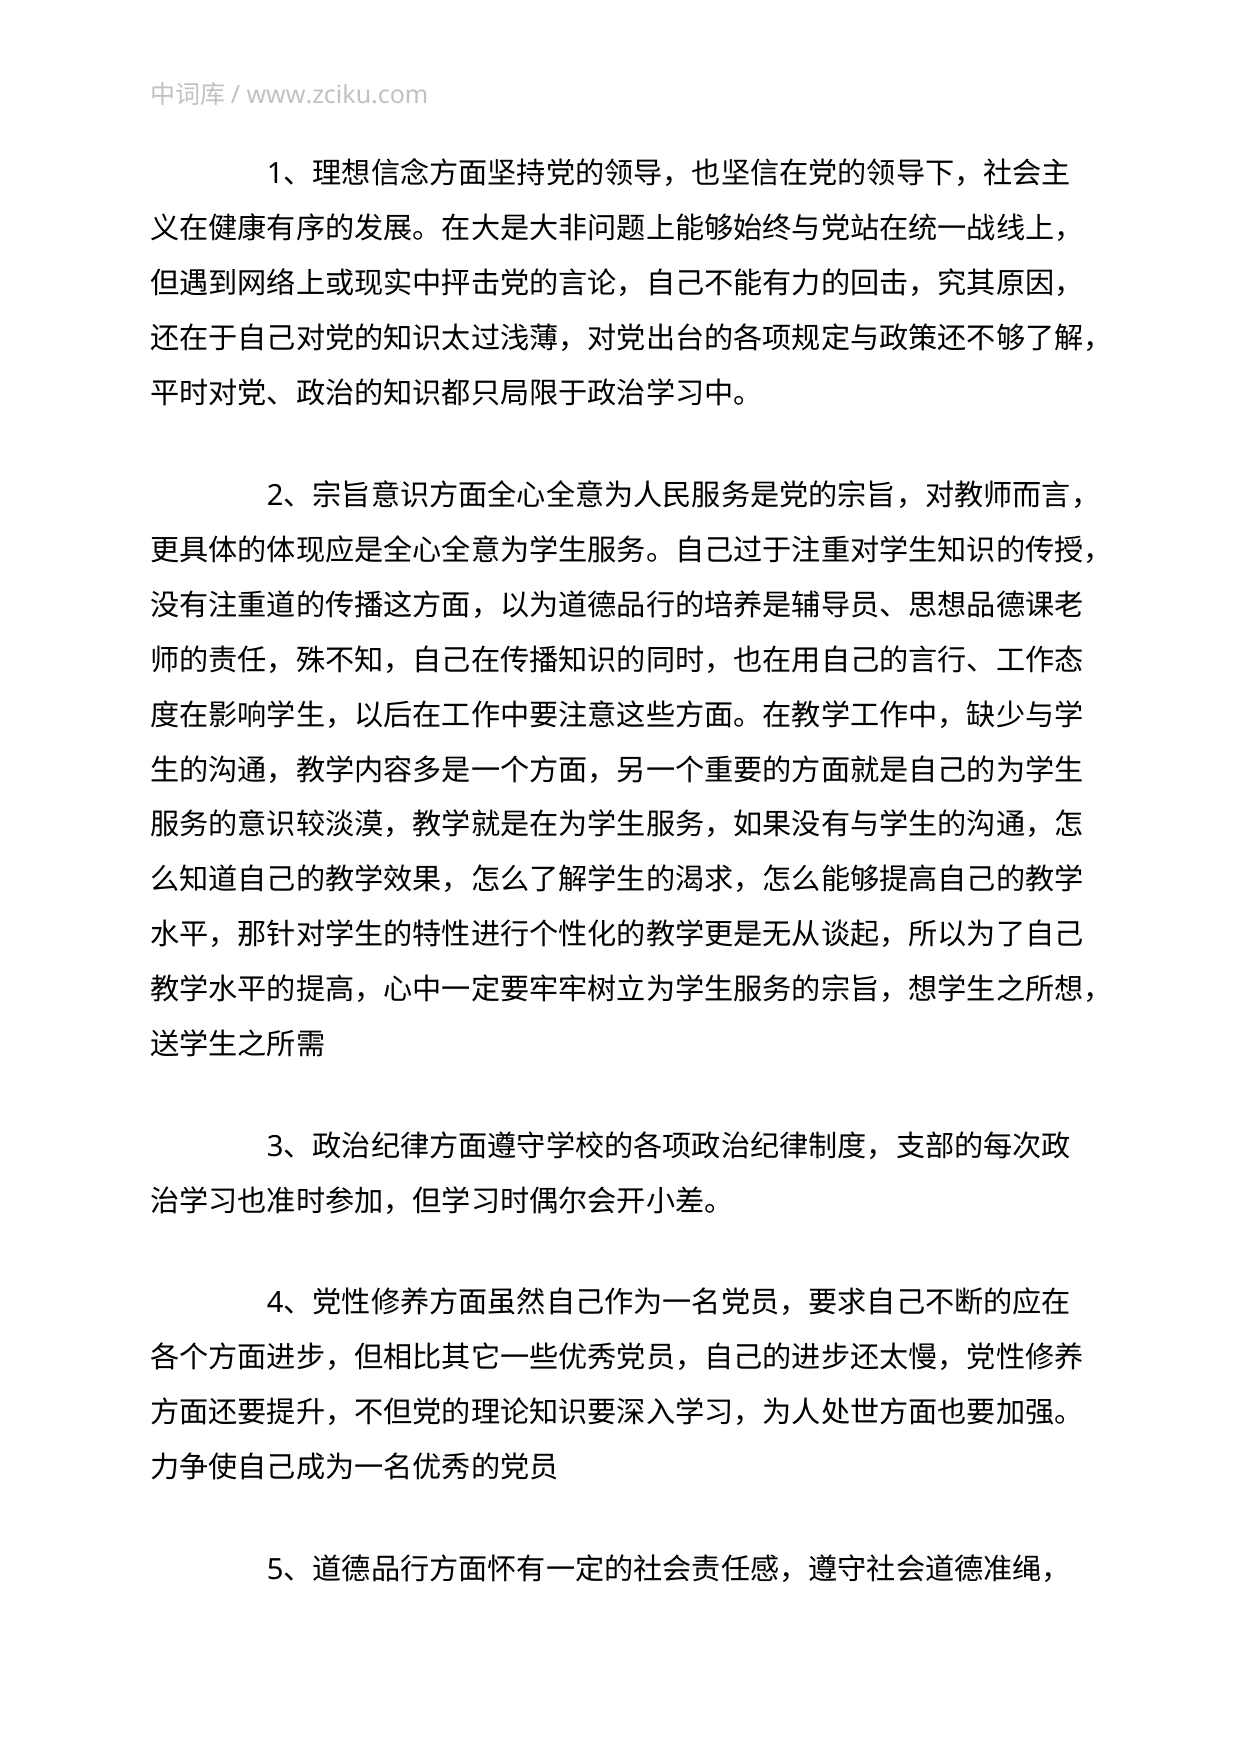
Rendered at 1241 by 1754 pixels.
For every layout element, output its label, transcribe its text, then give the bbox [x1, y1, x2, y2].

text 3、政治纪律方面遵守学校的各项政治纪律制度，支部的每次政治学习也准时参加，但学习时偶尔会开小差。 [150, 1122, 1090, 1219]
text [150, 1546, 1090, 1588]
text 1、理想信念方面坚持党的领导，也坚信在党的领导下，社会主义在健康有序的发展。在大是大非问题上能够始终与党站在统一战线上，但遇到网络上或现实中抨击党的言论，自己不能有力的回击，究其原因，还在于自己对党的知识太过浅薄，对党出台的各项规定与政策还不够了解，平时对党、政治的知识都只局限于政治学习中。 [150, 150, 1090, 412]
text 2、宗旨意识方面全心全意为人民服务是党的宗旨，对教师而言，更具体的体现应是全心全意为学生服务。自己过于注重对学生知识的传授，没有注重道的传播这方面，以为道德品行的培养是辅导员、思想品德课老师的责任，殊不知，自己在传播知识的同时，也在用自己的言行、工作态度在影响学生，以后在工作中要注意这些方面。在教学工作中，缺少与学生的沟通，教学内容多是一个方面，另一个重要的方面就是自己的为学生服务的意识较淡漠，教学就是在为学生服务，如果没有与学生的沟通，怎么知道自己的教学效果，怎么了解学生的渴求，怎么能够提高自己的教学水平，那针对学生的特性进行个性化的教学更是无从谈起，所以为了自己教学水平的提高，心中一定要牢牢树立为学生服务的宗旨，想学生之所想，送学生之所需 [150, 471, 1090, 1063]
text 4、党性修养方面虽然自己作为一名党员，要求自己不断的应在各个方面进步，但相比其它一些优秀党员，自己的进步还太慢，党性修养方面还要提升，不但党的理论知识要深入学习，为人处世方面也要加强。力争使自己成为一名优秀的党员 [150, 1279, 1090, 1486]
